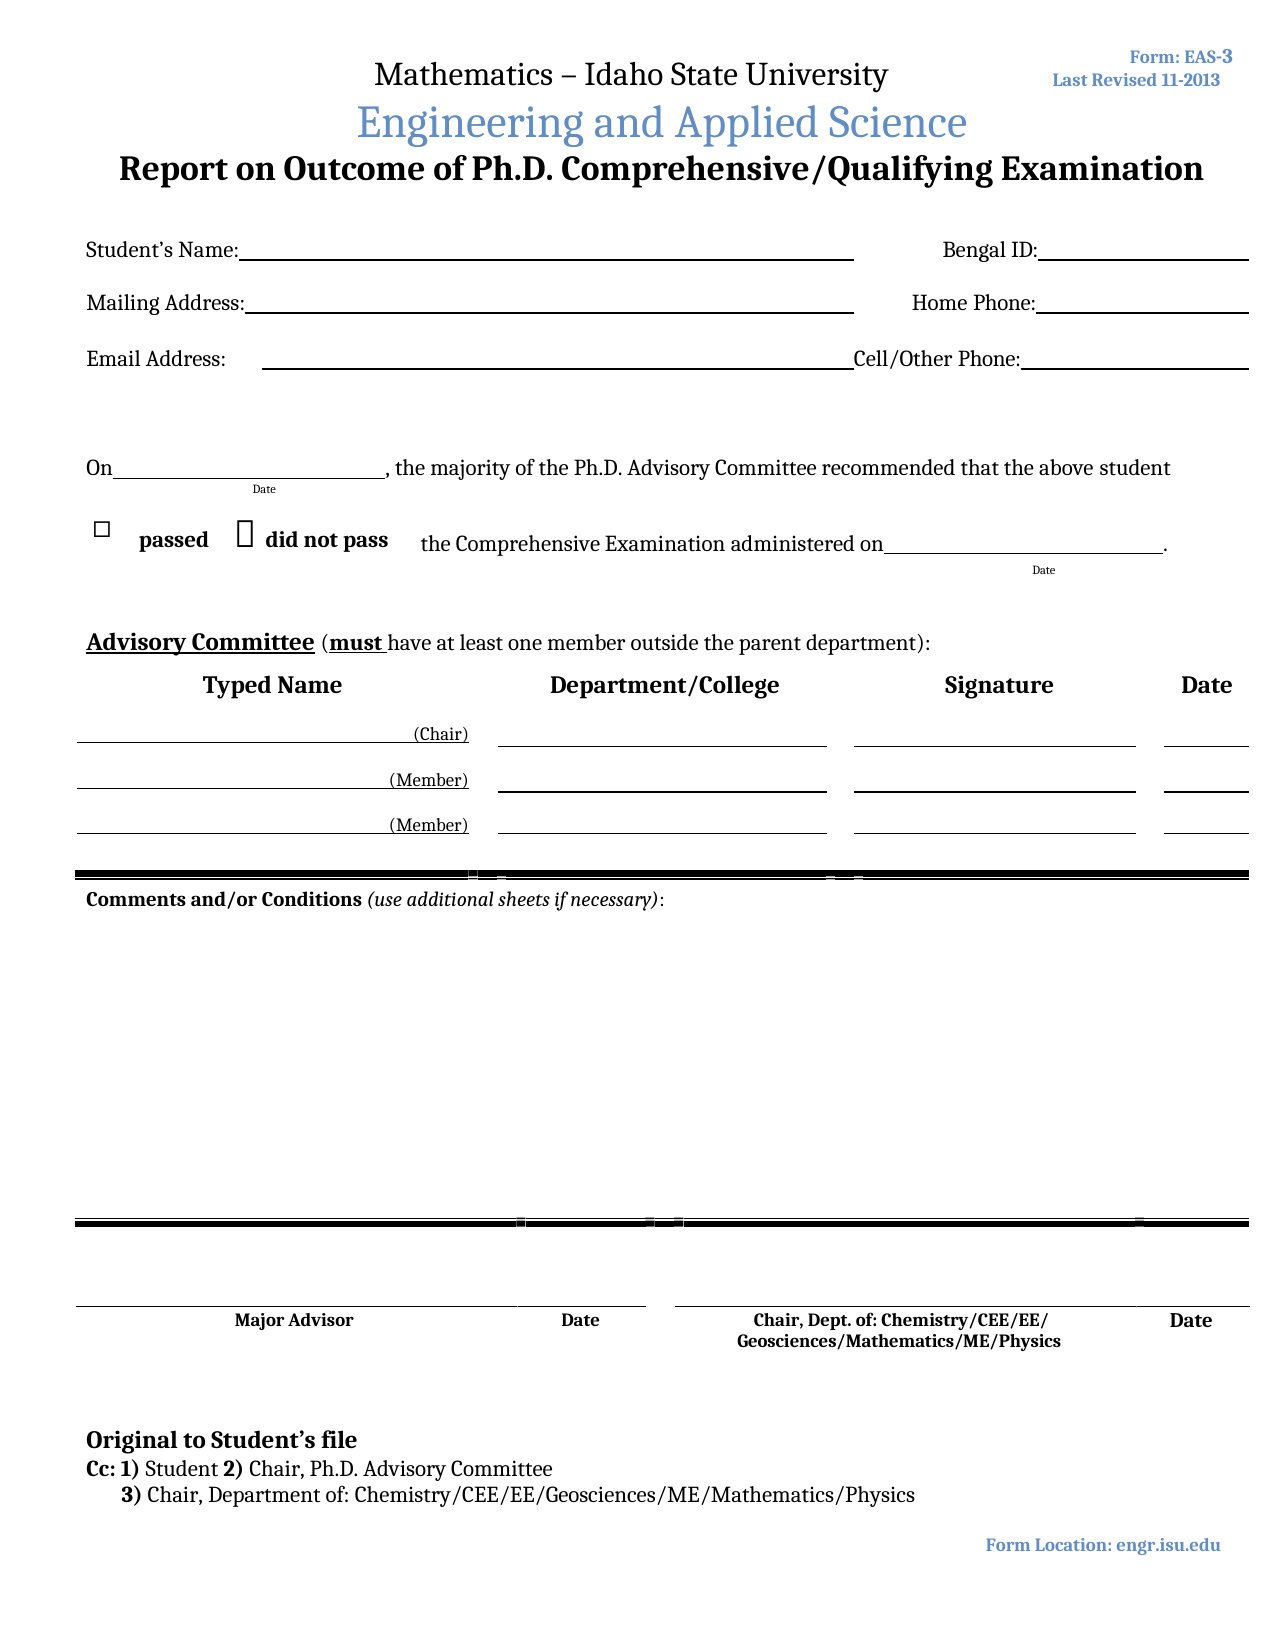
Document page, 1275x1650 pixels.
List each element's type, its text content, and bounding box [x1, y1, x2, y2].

text Advisory Committee (must have at least one member outside the parent department): [86, 628, 1264, 656]
table_cell (Chair) [71, 712, 483, 758]
text Cc: 1) Student 2) Chair, Ph.D. Advisory Committee [86, 1454, 1264, 1481]
table_header Typed Name [71, 671, 483, 712]
text Student’s Name: Bengal ID: Mailing Address: Home Phone: [86, 237, 1249, 316]
table_cell [1150, 804, 1255, 837]
text Date [1169, 1309, 1264, 1333]
text Form Location: engr.isu.edu [58, 1535, 1221, 1556]
table_cell [484, 758, 840, 803]
text Mathematics – Idaho State University Form: EAS-3 [374, 45, 1264, 94]
text Major Advisor Date Chair, Dept. of: Chemistry/CEE/EE/ Geosciences/Mathematics/ME/Physics [234, 1309, 1072, 1352]
table_cell [1150, 712, 1255, 758]
text Original to Student’s file [86, 1426, 1264, 1454]
text 3) Chair, Department of: Chemistry/CEE/EE/Geosciences/ME/Mathematics/Physics [121, 1481, 1264, 1508]
table_header Date [1150, 671, 1255, 712]
text Date [58, 563, 1055, 578]
table_cell (Member) [71, 804, 483, 837]
text Date [252, 482, 1264, 497]
table_cell (Member) [71, 758, 483, 803]
table_header Department/College [484, 671, 840, 712]
table_cell [840, 712, 1150, 758]
text Email Address: Cell/Other Phone: [86, 346, 1264, 372]
table_cell [484, 712, 840, 758]
text Comments and/or Conditions (use additional sheets if necessary): [86, 874, 1264, 912]
text On , the majority of the Ph.D. Advisory Committee recommended that the above student [86, 455, 1264, 481]
table_cell [1150, 758, 1255, 803]
table_header Signature [840, 671, 1150, 712]
table_cell [484, 804, 840, 837]
table_cell [840, 804, 1150, 837]
subtitle Engineering and Applied Science [104, 94, 1219, 148]
table_cell [840, 758, 1150, 803]
list passed  did not pass the Comprehensive Examination administered on . [92, 507, 1264, 562]
text Report on Outcome of Ph.D. Comprehensive/Qualifying Examination [104, 148, 1219, 189]
